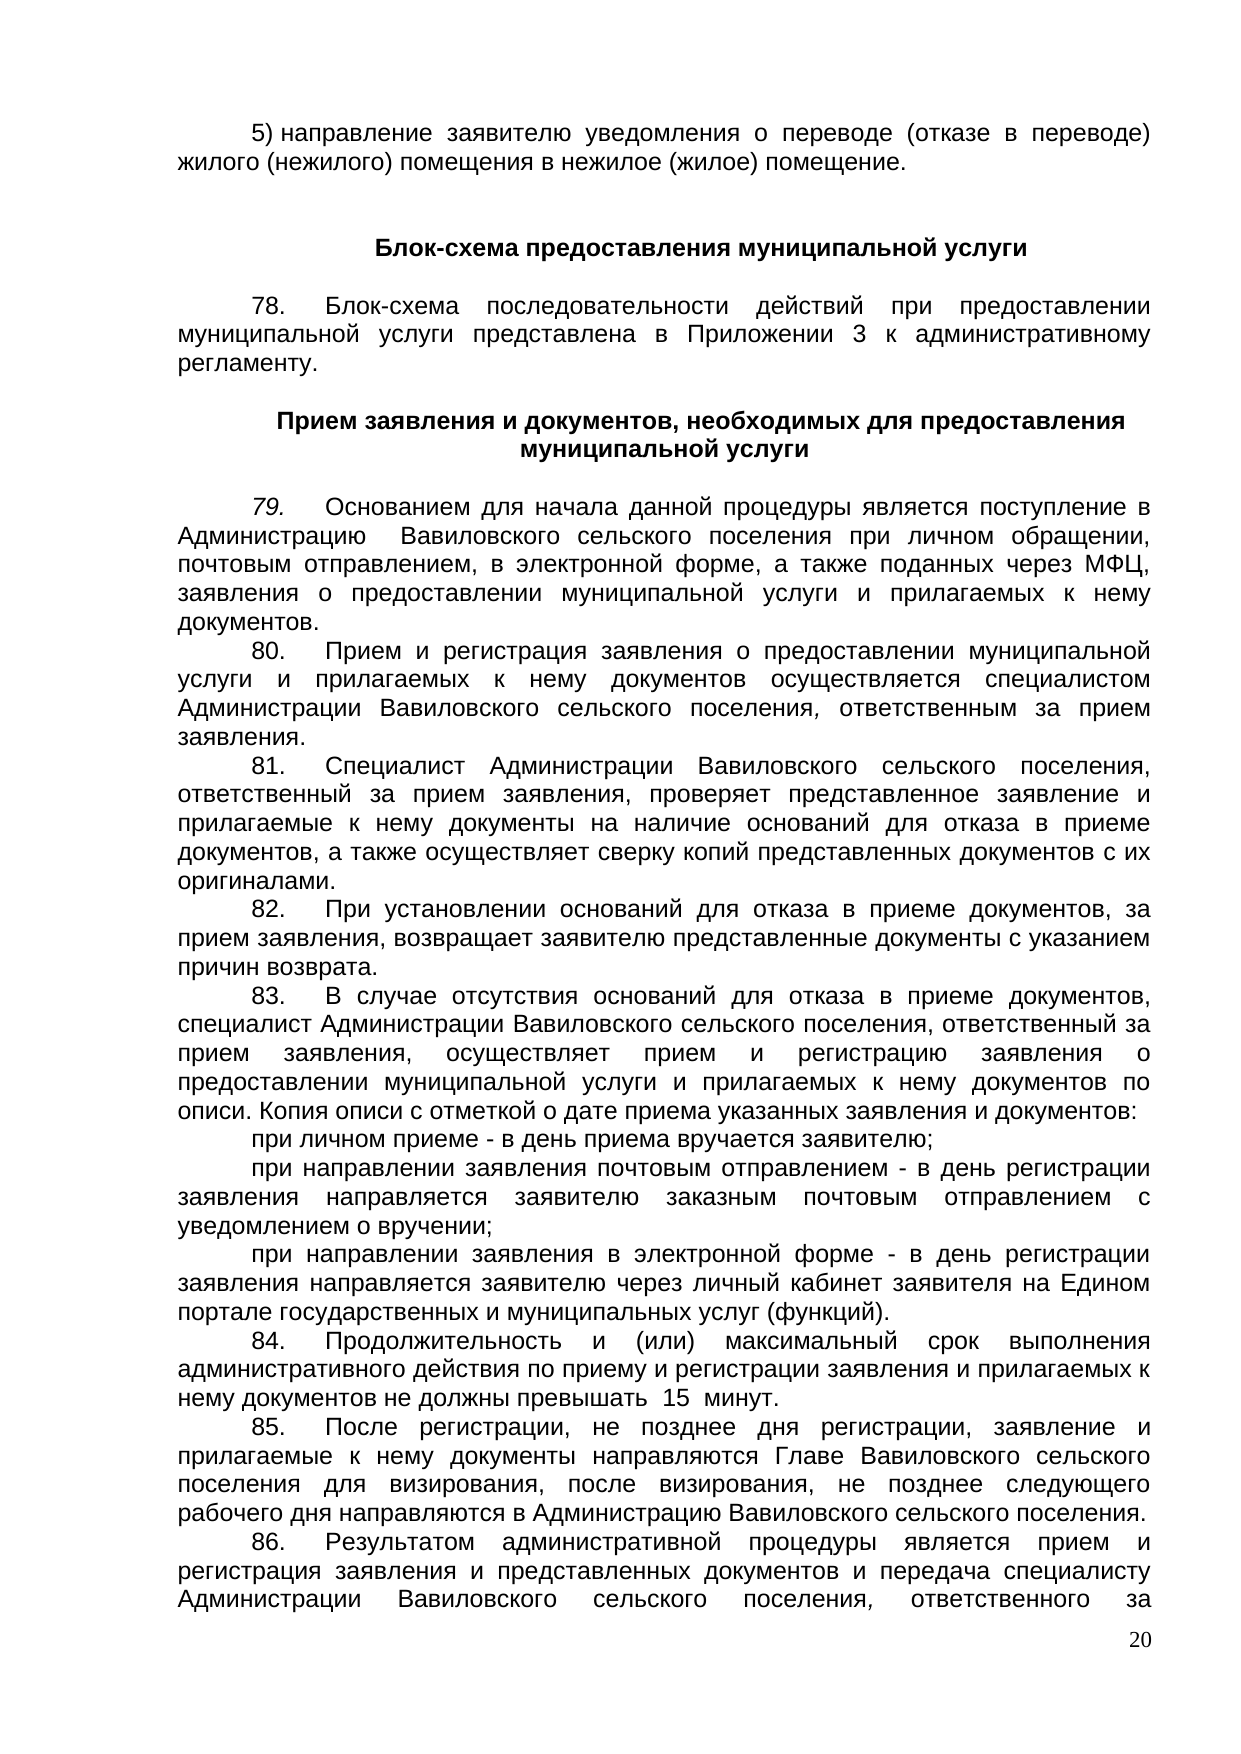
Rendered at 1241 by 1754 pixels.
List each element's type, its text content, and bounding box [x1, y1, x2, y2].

list Блок-схема последовательности действий при предоставлении муниципальной услуги представлена в Приложении 3 к административному регламенту. [177, 291, 1152, 377]
list Специалист Администрации Вавиловского сельского поселения, ответственный за прием заявления, проверяет представленное заявление и прилагаемые к нему документы на наличие оснований для отказа в приеме документов, а также осуществляет сверку копий представленных документов с их оригиналами. [177, 751, 1152, 894]
list при личном приеме - в день приема вручается заявителю; [177, 1124, 1152, 1153]
list при направлении заявления в электронной форме - в день регистрации заявления направляется заявителю через личный кабинет заявителя на Едином портале государственных и муниципальных услуг (функций). [177, 1239, 1152, 1326]
text 5) направление заявителю уведомления о переводе (отказе в переводе) жилого (нежилого) помещения в нежилое (жилое) помещение. [177, 118, 1152, 176]
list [177, 1527, 1152, 1613]
list В случае отсутствия оснований для отказа в приеме документов, специалист Администрации Вавиловского сельского поселения, ответственный за прием заявления, осуществляет прием и регистрацию заявления о предоставлении муниципальной услуги и прилагаемых к нему документов по описи. Копия описи с отметкой о дате приема указанных заявления и документов: [177, 981, 1152, 1124]
text Прием заявления и документов, необходимых для предоставления муниципальной услуги [177, 406, 1152, 463]
list Прием и регистрация заявления о предоставлении муниципальной услуги и прилагаемых к нему документов осуществляется специалистом Администрации Вавиловского сельского поселения, ответственным за прием заявления. [177, 636, 1152, 751]
list Основанием для начала данной процедуры является поступление в Администрацию Вавиловского сельского поселения при личном обращении, почтовым отправлением, в электронной форме, а также поданных через МФЦ, заявления о предоставлении муниципальной услуги и прилагаемых к нему документов. [177, 492, 1152, 636]
list при направлении заявления почтовым отправлением - в день регистрации заявления направляется заявителю заказным почтовым отправлением с уведомлением о вручении; [177, 1153, 1152, 1239]
list После регистрации, не позднее дня регистрации, заявление и прилагаемые к нему документы направляются Главе Вавиловского сельского поселения для визирования, после визирования, не позднее следующего рабочего дня направляются в Администрацию Вавиловского сельского поселения. [177, 1412, 1152, 1527]
text Блок-схема предоставления муниципальной услуги [177, 233, 1152, 262]
list При установлении оснований для отказа в приеме документов, за прием заявления, возвращает заявителю представленные документы с указанием причин возврата. [177, 894, 1152, 981]
list Продолжительность и (или) максимальный срок выполнения административного действия по приему и регистрации заявления и прилагаемых к нему документов не должны превышать 15 минут. [177, 1326, 1152, 1412]
